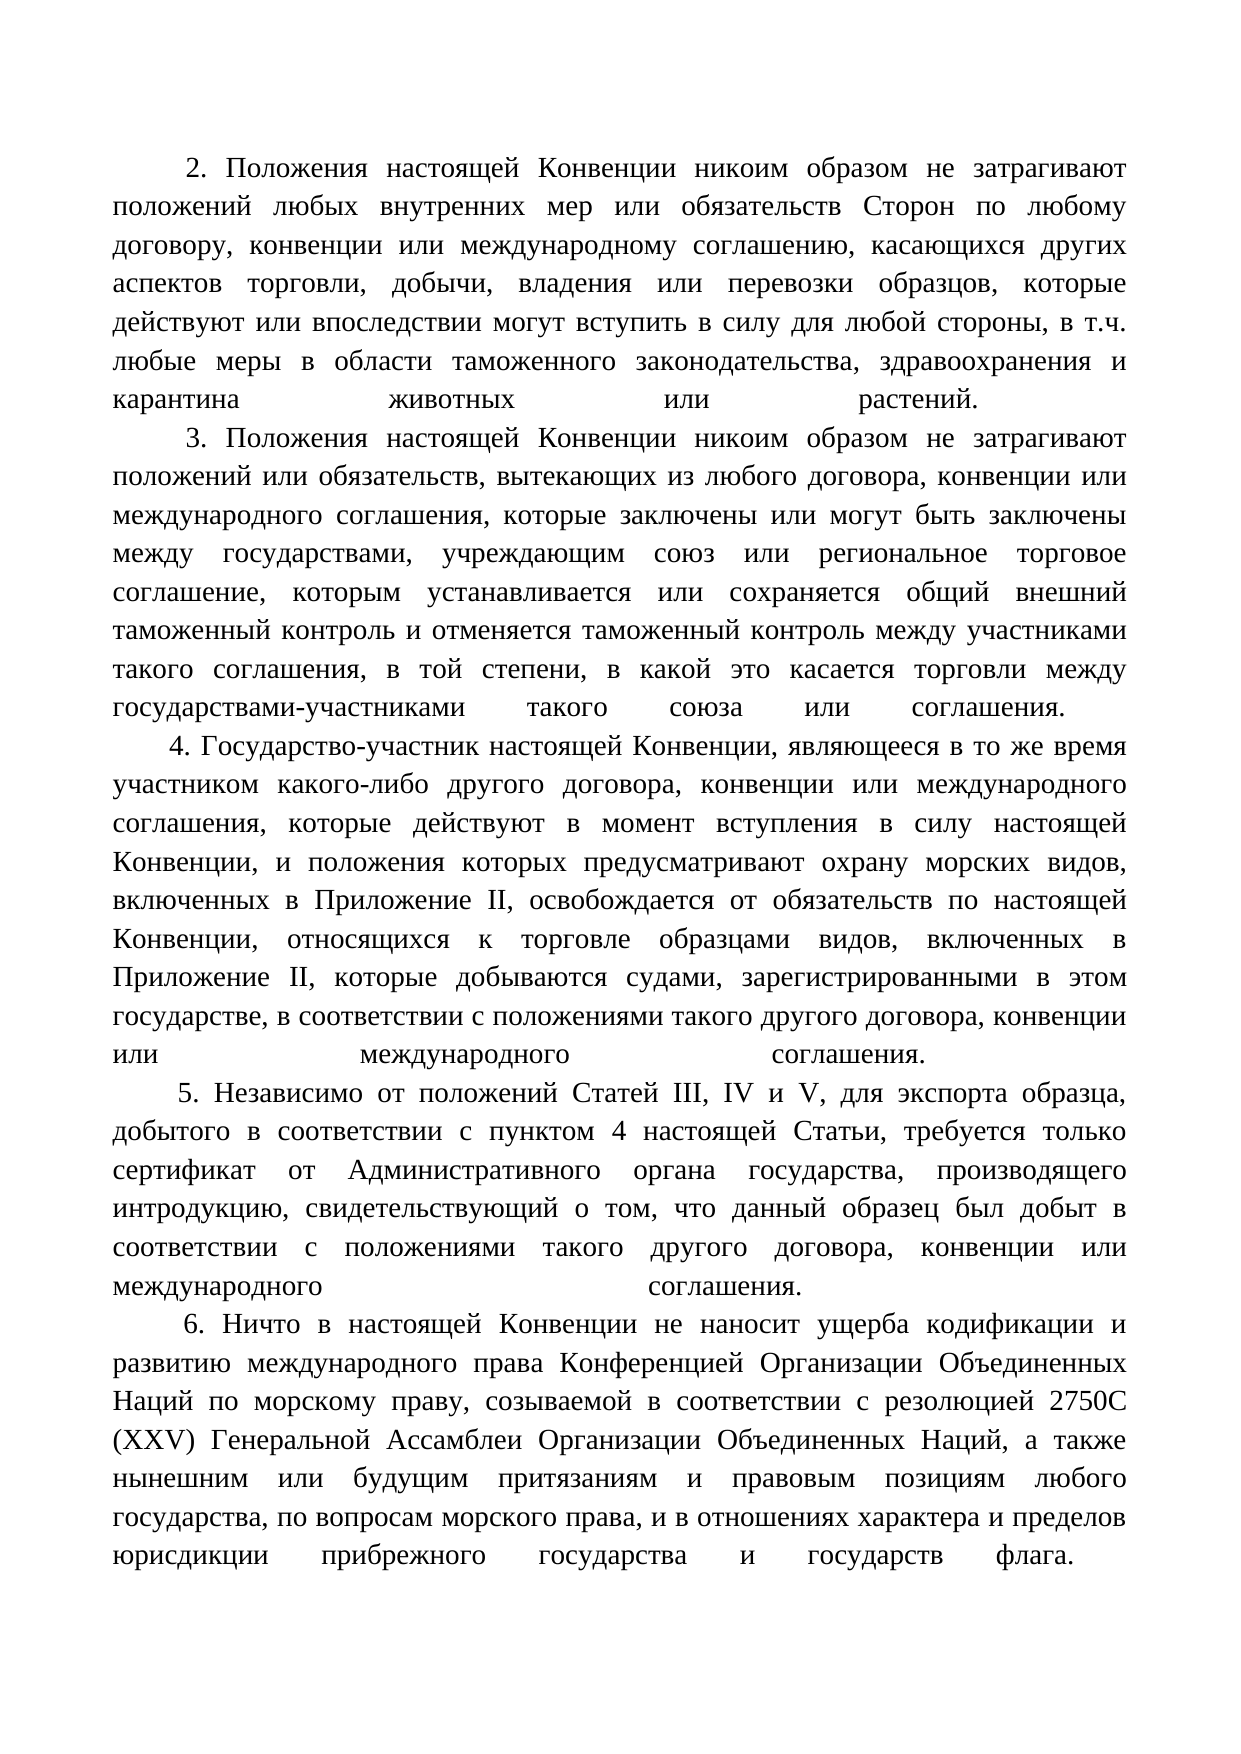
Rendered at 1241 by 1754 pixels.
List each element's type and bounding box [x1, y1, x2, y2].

text [112, 150, 1128, 1571]
